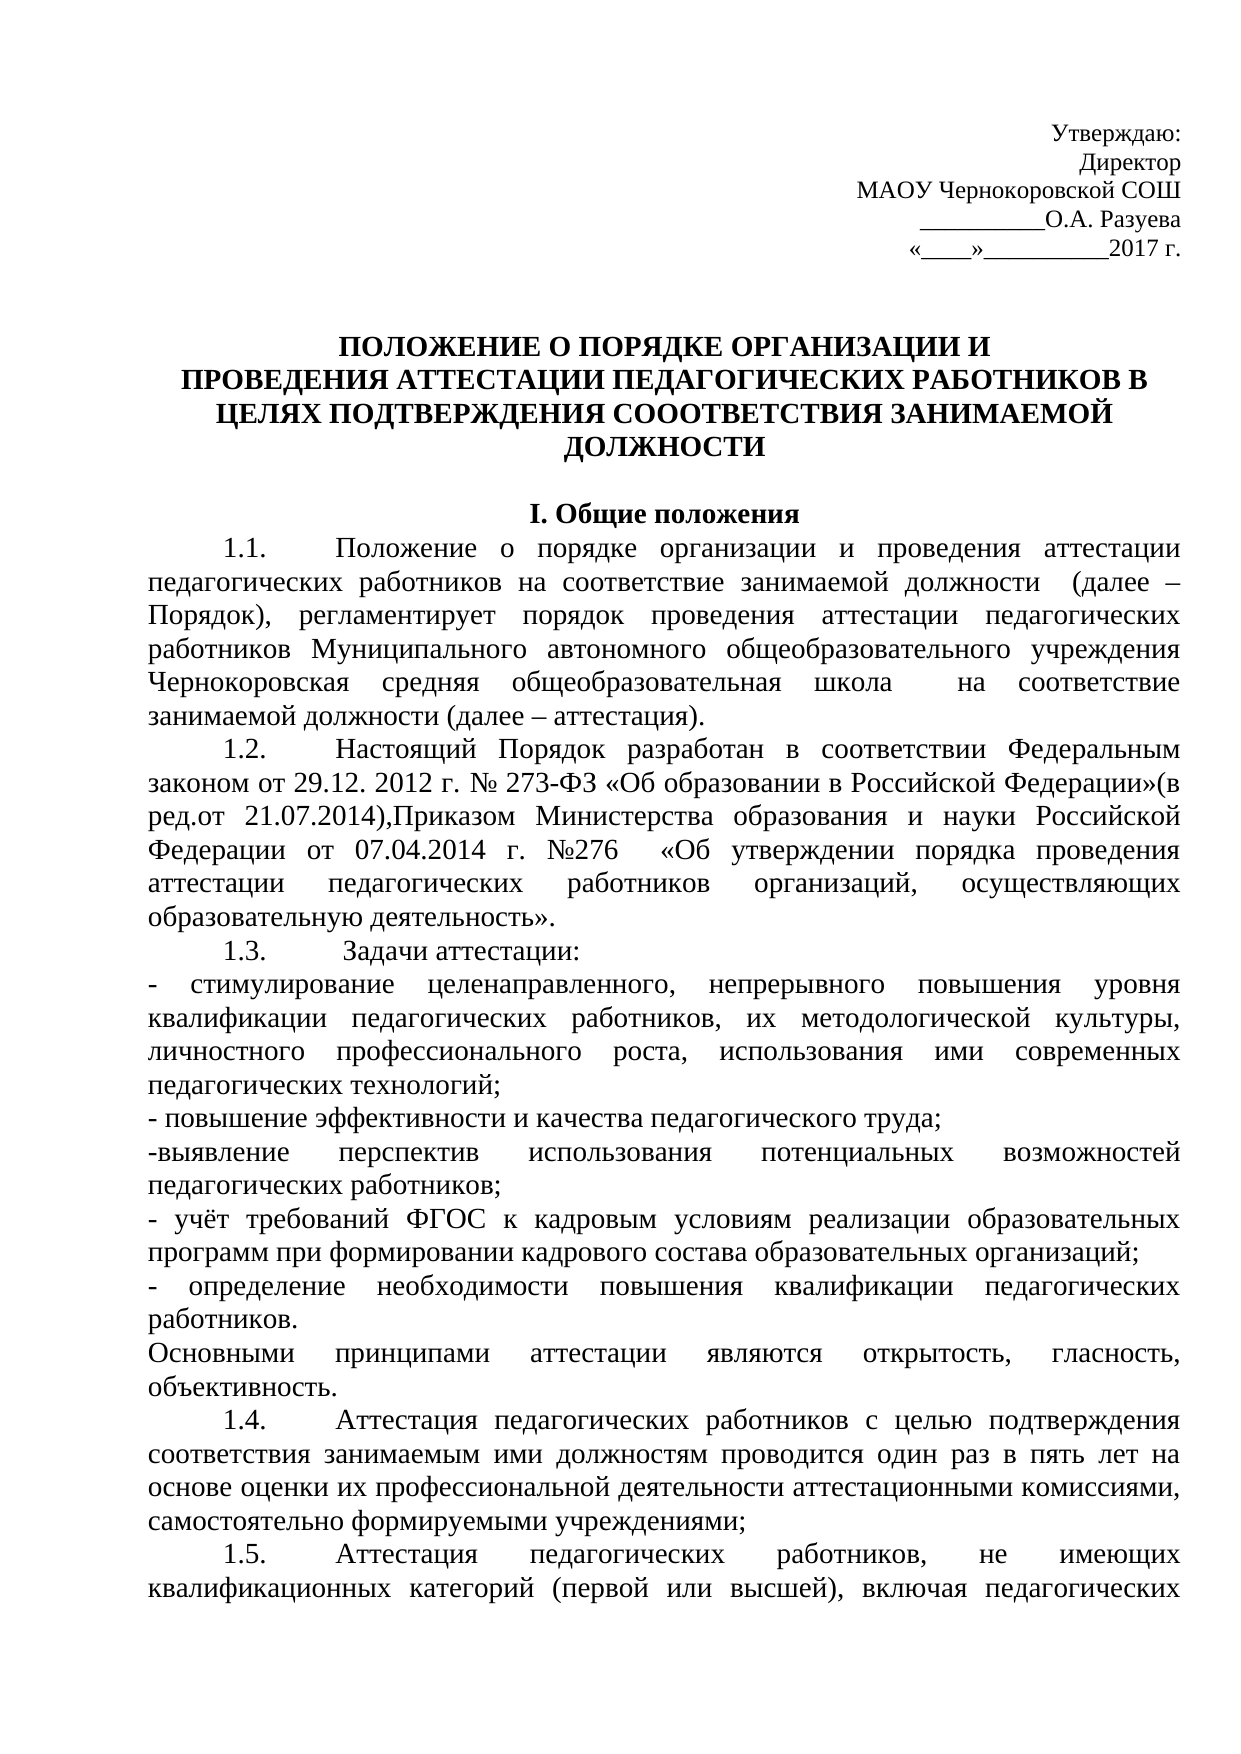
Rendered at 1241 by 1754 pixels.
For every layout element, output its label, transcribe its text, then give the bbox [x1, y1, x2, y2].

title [148, 1536, 1181, 1603]
title ПРОВЕДЕНИЯ АТТЕСТАЦИИ ПЕДАГОГИЧЕСКИХ РАБОТНИКОВ В ЦЕЛЯХ ПОДТВЕРЖДЕНИЯ СОООТВЕТСТВИЯ ЗАНИМАЕМОЙ ДОЛЖНОСТИ [148, 362, 1181, 463]
title __________О.А. Разуева [148, 204, 1181, 233]
title - определение необходимости повышения квалификации педагогических работников. [148, 1268, 1181, 1335]
title «____»__________2017 г. [148, 233, 1181, 262]
title -выявление перспектив использования потенциальных возможностей педагогических работников; [148, 1134, 1181, 1201]
title Положение о порядке организации и проведения аттестации педагогических работников на соответствие занимаемой должности (далее – Порядок), регламентирует порядок проведения аттестации педагогических работников Муниципального автономного общеобразовательного учреждения Чернокоровская средняя общеобразовательная школа на соответствие занимаемой должности (далее – аттестация). [148, 530, 1181, 731]
title Директор [148, 147, 1181, 176]
title Утверждаю: [148, 118, 1181, 147]
title Основными принципами аттестации являются открытость, гласность, объективность. [148, 1335, 1181, 1402]
title - учёт требований ФГОС к кадровым условиям реализации образовательных программ при формировании кадрового состава образовательных организаций; [148, 1201, 1181, 1268]
title - стимулирование целенаправленного, непрерывного повышения уровня квалификации педагогических работников, их методологической культуры, личностного профессионального роста, использования ими современных педагогических технологий; [148, 966, 1181, 1100]
title МАОУ Чернокоровской СОШ [148, 176, 1181, 204]
title - повышение эффективности и качества педагогического труда; [148, 1100, 1181, 1134]
title Настоящий Порядок разработан в соответствии Федеральным законом от 29.12. . № 273-ФЗ «Об образовании в Российской Федерации»(в ред.от 21.07.2014),Приказом Министерства образования и науки Российской Федерации от 07.04.2014 г. №276 «Об утверждении порядка проведения аттестации педагогических работников организаций, осуществляющих образовательную деятельность». [148, 731, 1181, 933]
title Задачи аттестации: [148, 933, 1181, 966]
text Общие положения [148, 497, 1181, 530]
title Аттестация педагогических работников с целью подтверждения соответствия занимаемым ими должностям проводится один раз в пять лет на основе оценки их профессиональной деятельности аттестационными комиссиями, самостоятельно формируемыми учреждениями; [148, 1402, 1181, 1536]
title ПОЛОЖЕНИЕ О ПОРЯДКЕ ОРГАНИЗАЦИИ И [148, 329, 1181, 362]
